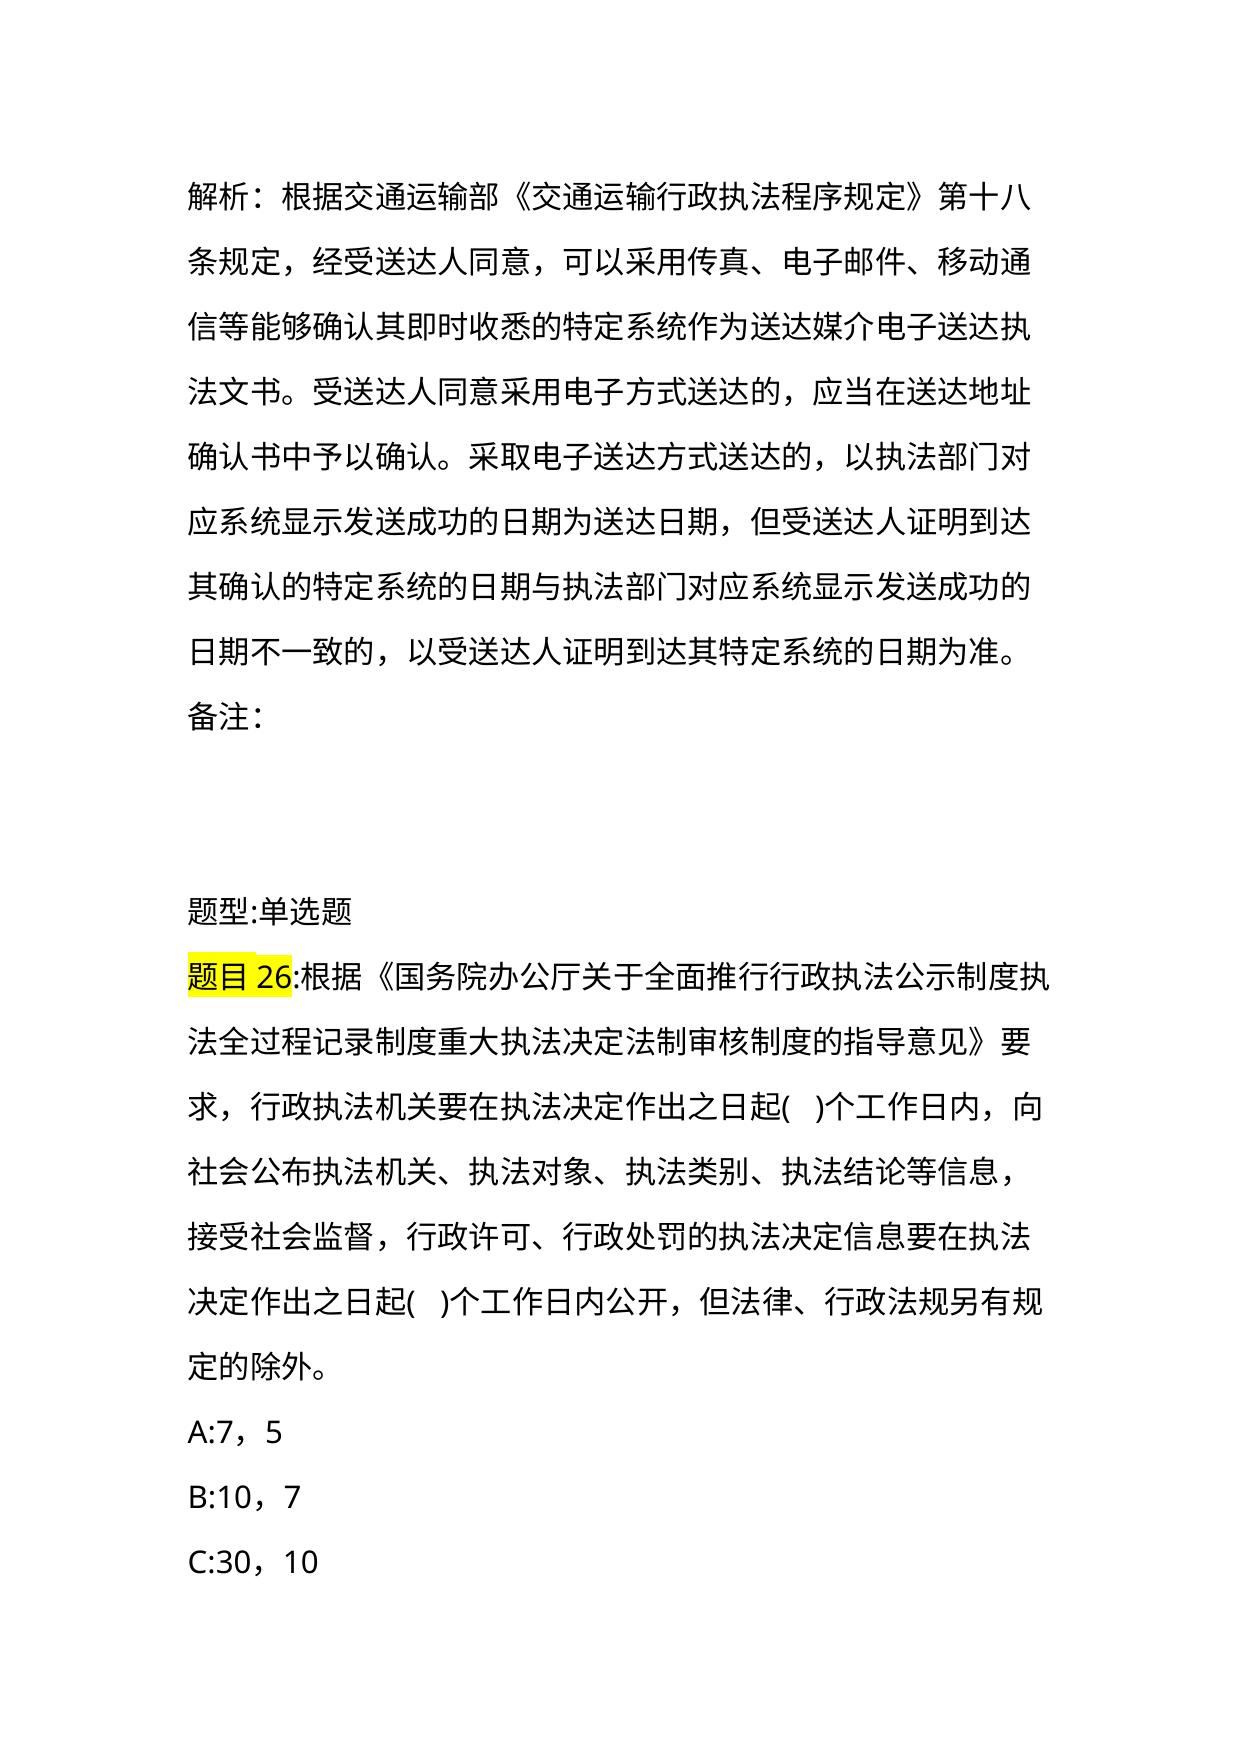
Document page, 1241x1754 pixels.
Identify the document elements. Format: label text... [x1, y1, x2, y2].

text 解析：根据交通运输部《交通运输行政执法程序规定》第十八条规定，经受送达人同意，可以采用传真、电子邮件、移动通信等能够确认其即时收悉的特定系统作为送达媒介电子送达执法文书。受送达人同意采用电子方式送达的，应当在送达地址确认书中予以确认。采取电子送达方式送达的，以执法部门对应系统显示发送成功的日期为送达日期，但受送达人证明到达其确认的特定系统的日期与执法部门对应系统显示发送成功的日期不一致的，以受送达人证明到达其特定系统的日期为准。 [187, 162, 1053, 682]
text 备注： [187, 682, 1053, 747]
text A:7，5 [187, 1397, 1053, 1462]
text B:10，7 [187, 1462, 1053, 1527]
text 题型:单选题 [187, 877, 1053, 942]
text 题目26:根据《国务院办公厅关于全面推行行政执法公示制度执法全过程记录制度重大执法决定法制审核制度的指导意见》要求，行政执法机关要在执法决定作出之日起( )个工作日内，向社会公布执法机关、执法对象、执法类别、执法结论等信息，接受社会监督，行政许可、行政处罚的执法决定信息要在执法决定作出之日起( )个工作日内公开，但法律、行政法规另有规定的除外。 [187, 942, 1053, 1397]
text C:30，10 [187, 1527, 1053, 1592]
